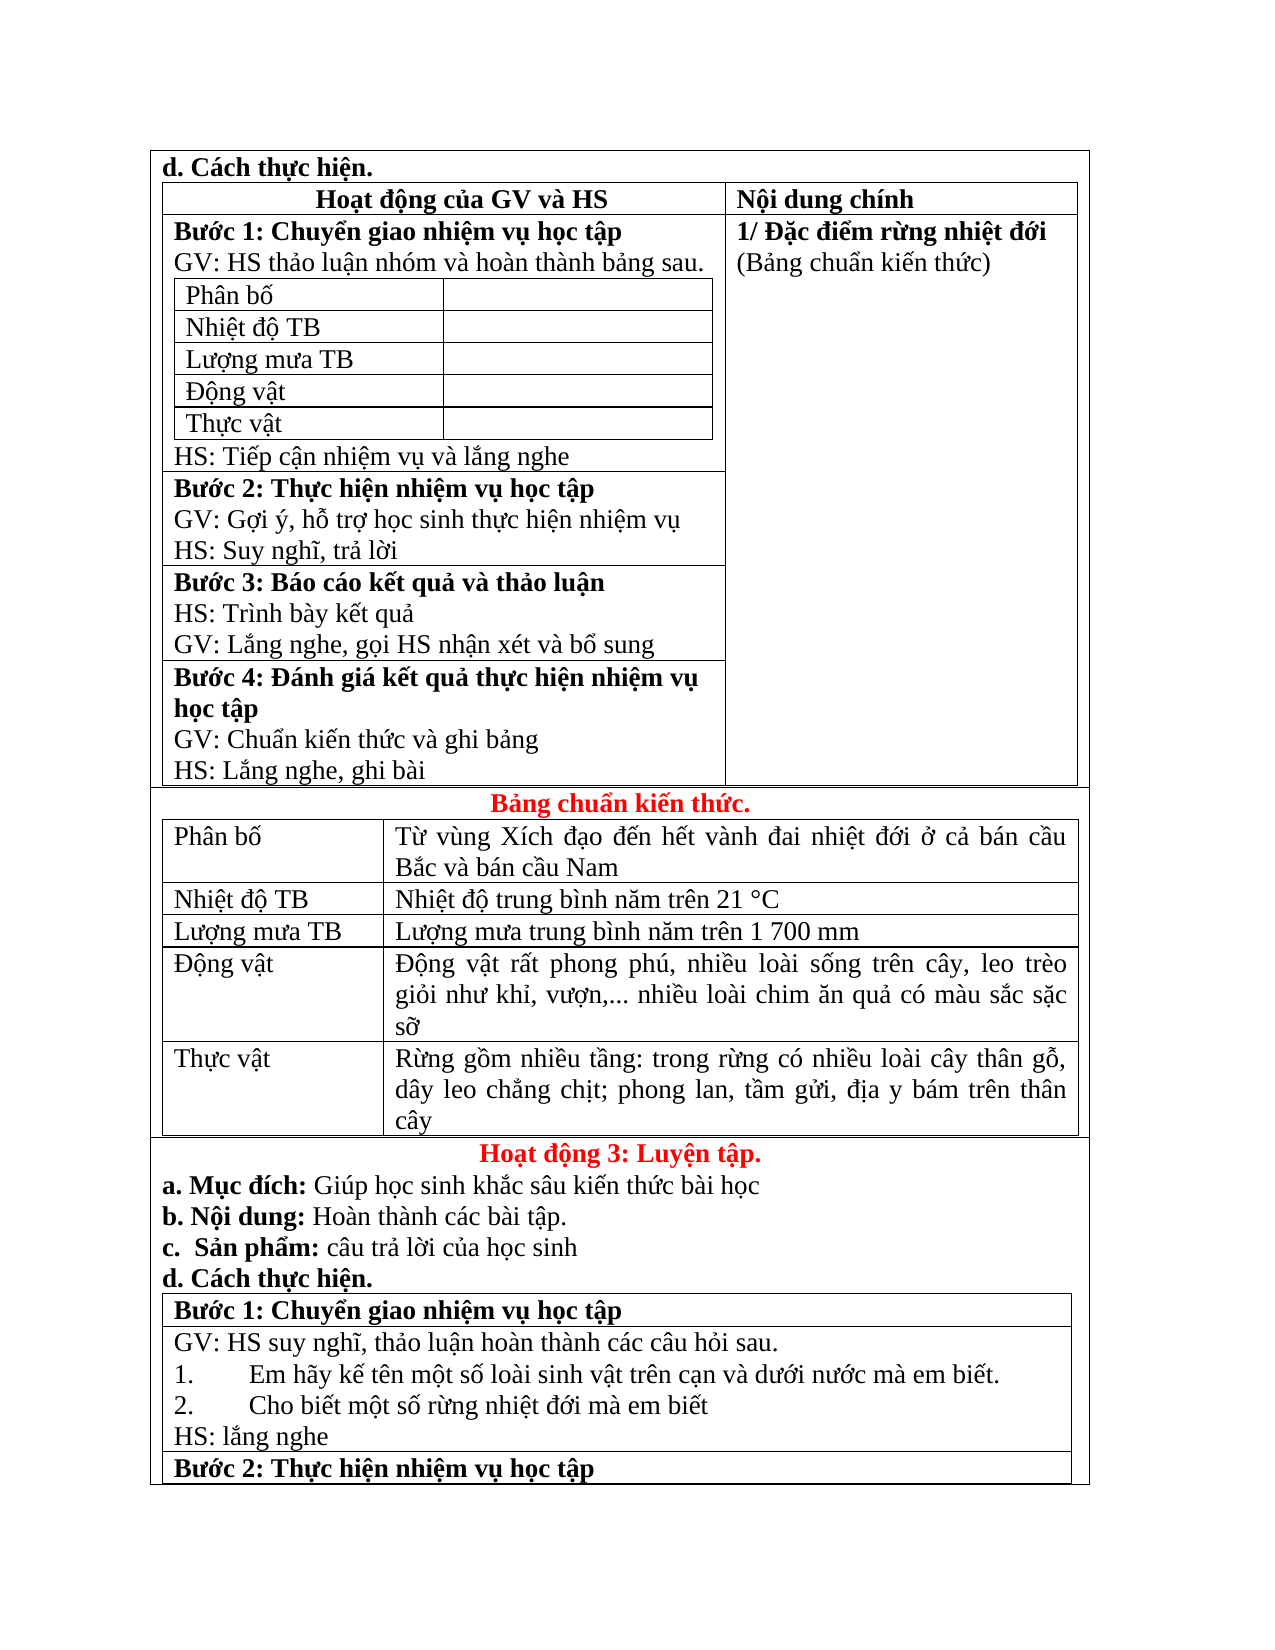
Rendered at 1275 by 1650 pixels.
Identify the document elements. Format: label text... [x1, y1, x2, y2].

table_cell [151, 151, 1089, 787]
table_cell Bảng chuẩn kiến thức. [151, 788, 1089, 1137]
